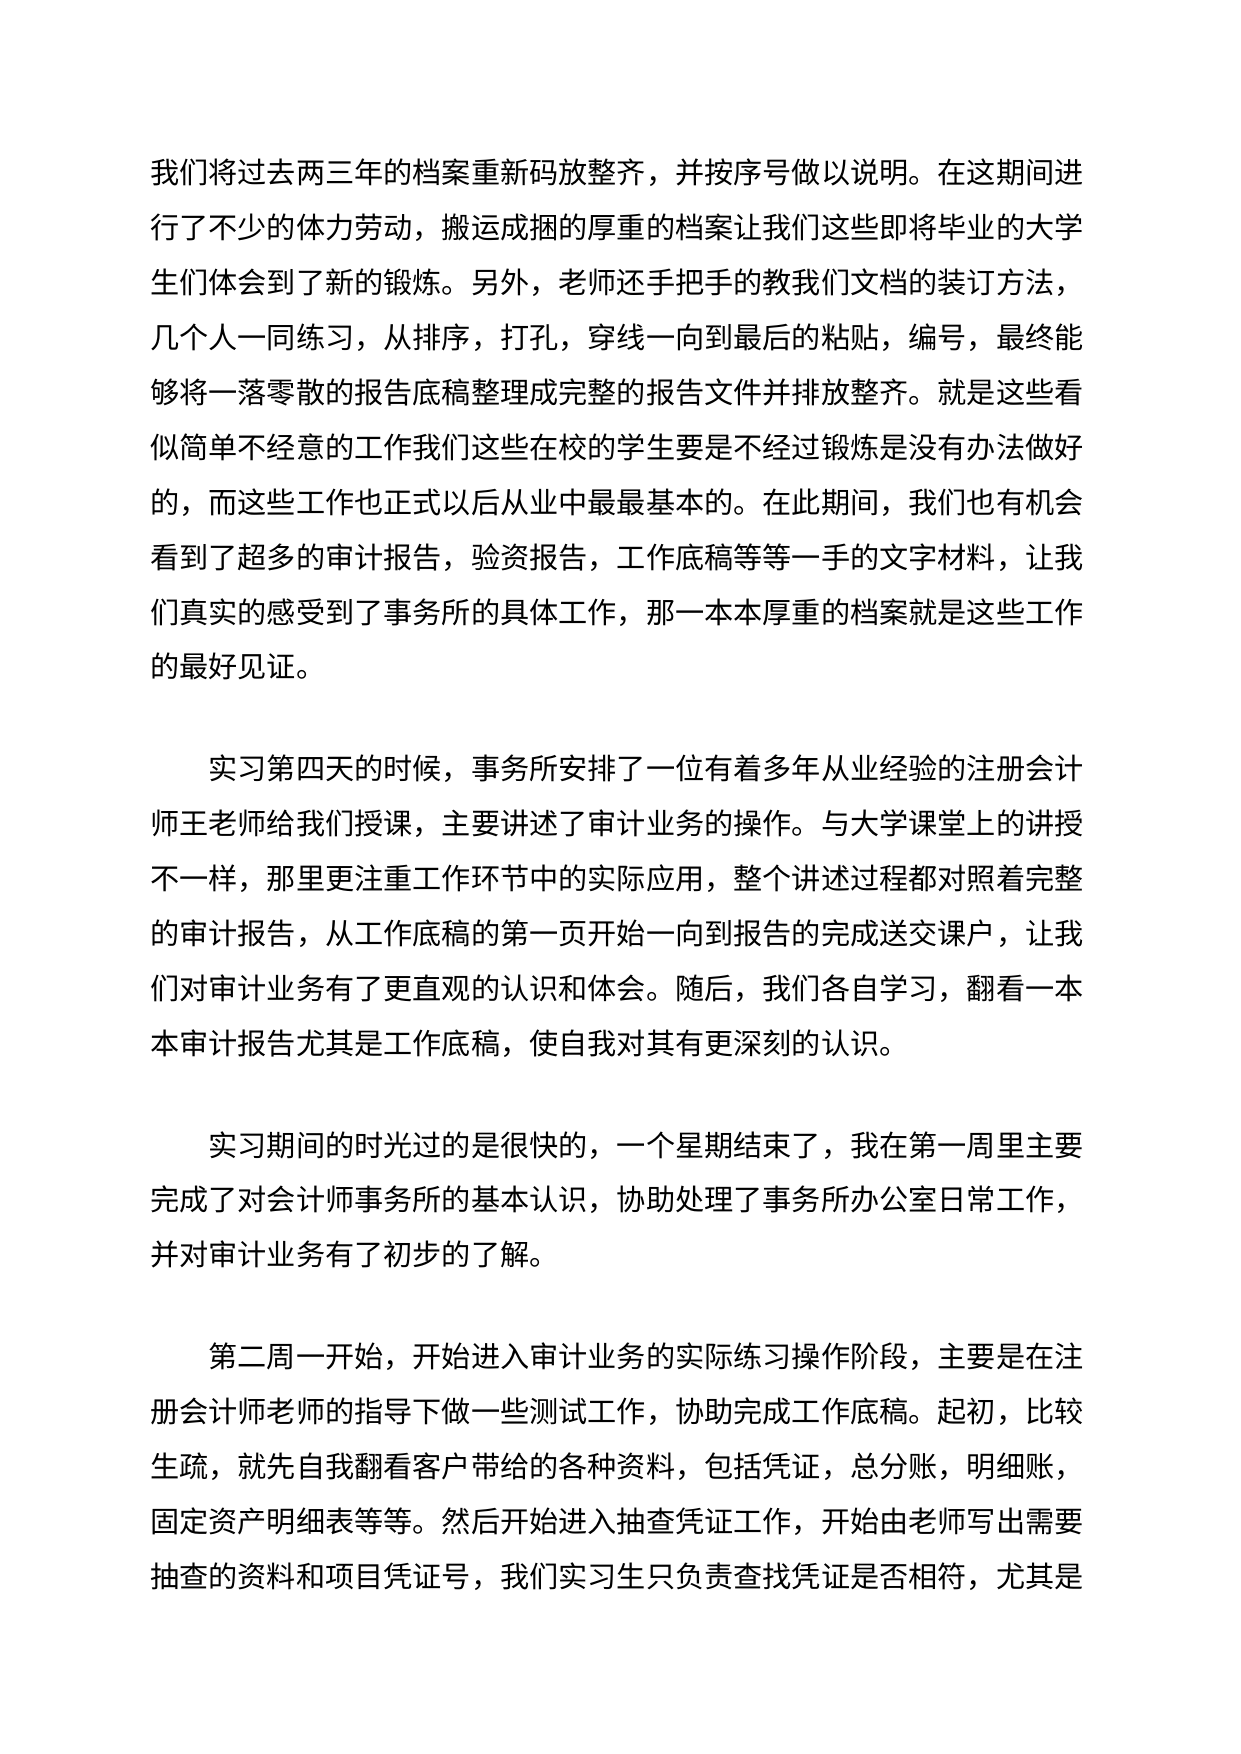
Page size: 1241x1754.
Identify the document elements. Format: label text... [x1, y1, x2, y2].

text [150, 150, 1090, 686]
text 实习期间的时光过的是很快的，一个星期结束了，我在第一周里主要完成了对会计师事务所的基本认识，协助处理了事务所办公室日常工作，并对审计业务有了初步的了解。 [150, 1122, 1090, 1274]
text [150, 1334, 1090, 1596]
text 实习第四天的时候，事务所安排了一位有着多年从业经验的注册会计师王老师给我们授课，主要讲述了审计业务的操作。与大学课堂上的讲授不一样，那里更注重工作环节中的实际应用，整个讲述过程都对照着完整的审计报告，从工作底稿的第一页开始一向到报告的完成送交课户，让我们对审计业务有了更直观的认识和体会。随后，我们各自学习，翻看一本本审计报告尤其是工作底稿，使自我对其有更深刻的认识。 [150, 746, 1090, 1063]
